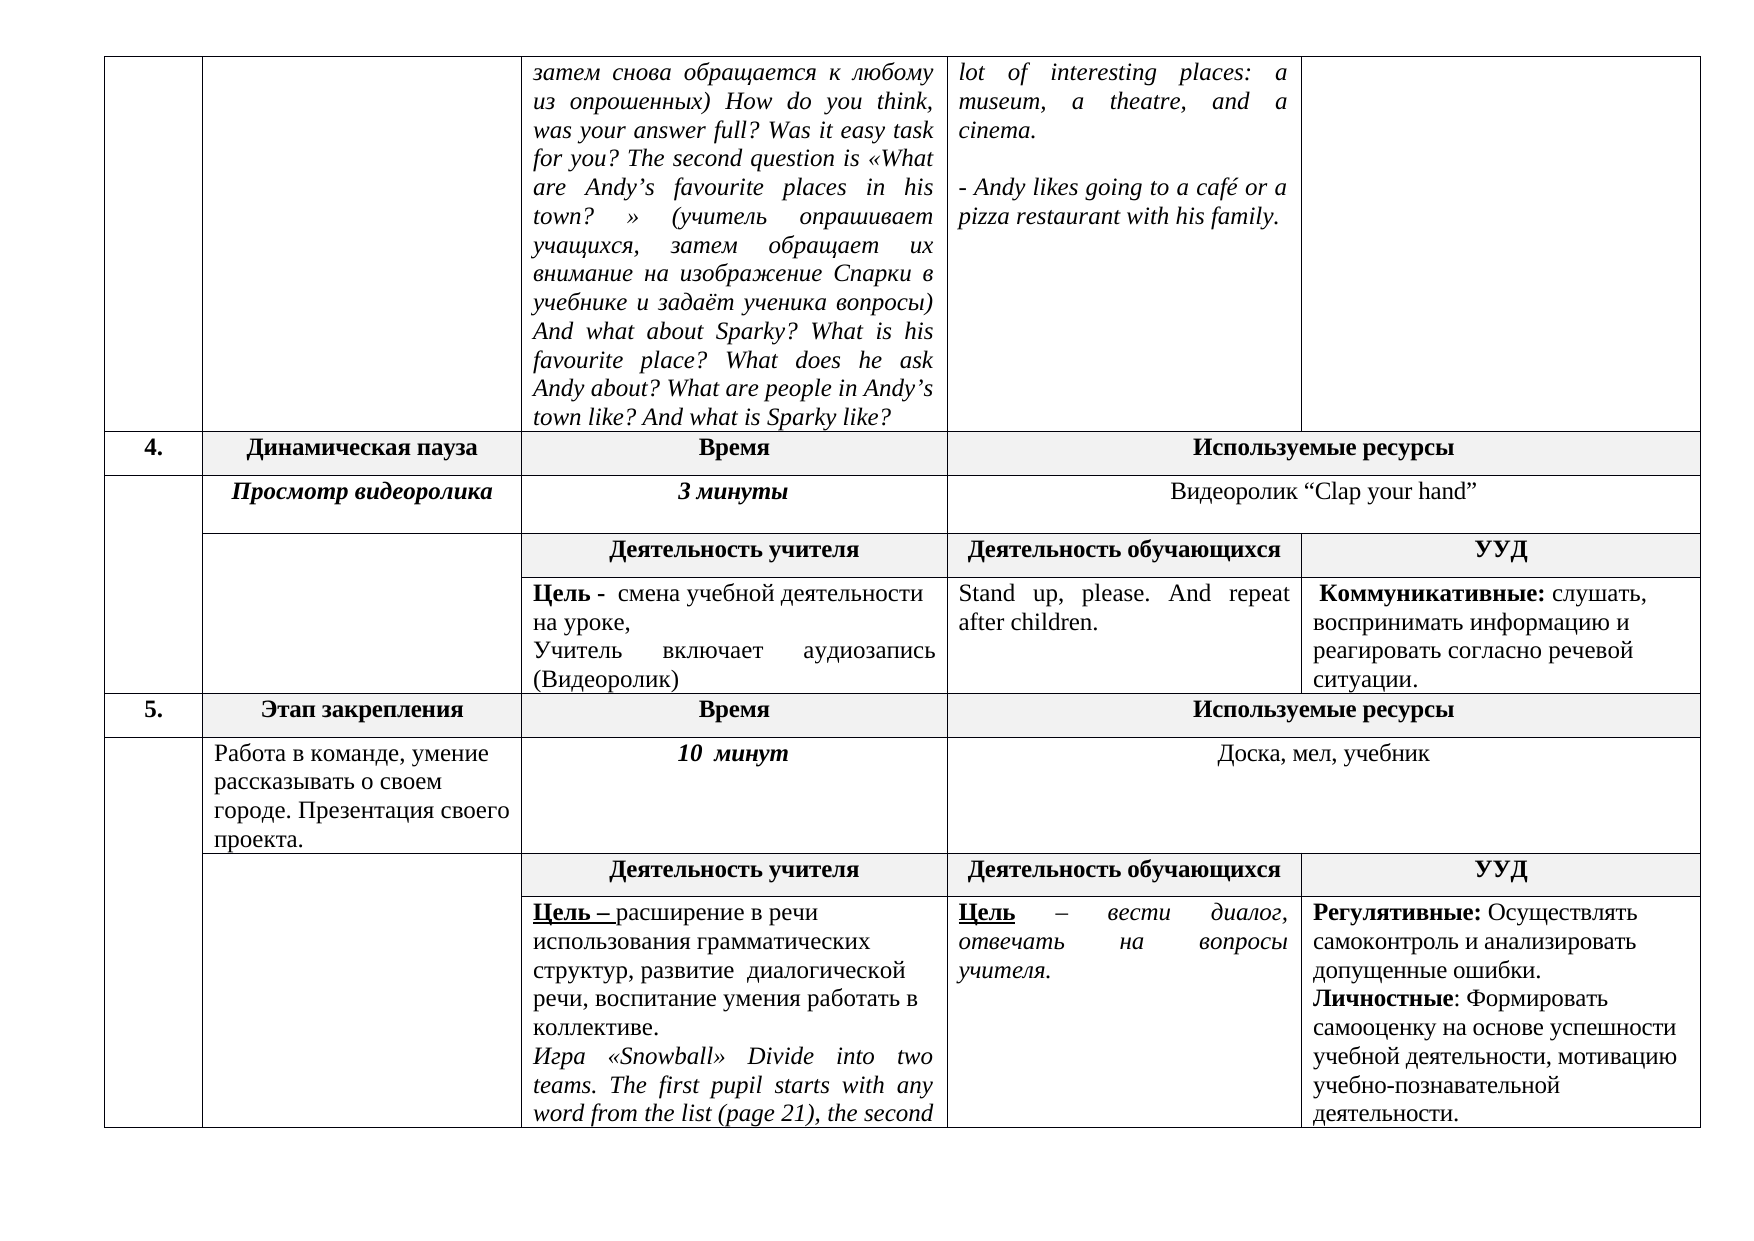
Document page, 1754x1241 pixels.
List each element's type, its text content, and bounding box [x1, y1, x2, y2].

table_cell 10 минут [522, 738, 947, 853]
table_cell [522, 897, 947, 1127]
table_cell Используемые ресурсы [948, 694, 1700, 737]
table_cell Коммуникативные: слушать, воспринимать информацию и реагировать согласно речевой ситуации. [1302, 578, 1700, 693]
table_cell 5. [105, 694, 202, 737]
table_cell УУД [1302, 854, 1700, 896]
table_cell Видеоролик “Clap your hand” [948, 476, 1700, 533]
table_cell [203, 854, 521, 1127]
table_cell Stand up, please. And repeat after children. [948, 578, 1301, 693]
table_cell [948, 897, 1301, 1127]
table_cell УУД [1302, 534, 1700, 577]
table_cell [948, 57, 1301, 431]
table_cell Деятельность учителя [522, 534, 947, 577]
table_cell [1302, 57, 1700, 431]
table_cell [203, 534, 521, 693]
table_cell Время [522, 694, 947, 737]
table_cell Деятельность обучающихся [948, 534, 1301, 577]
table_cell Просмотр видеоролика [203, 476, 521, 533]
table_cell Время [522, 432, 947, 475]
table_cell Деятельность обучающихся [948, 854, 1301, 896]
table_cell Деятельность учителя [522, 854, 947, 896]
table_cell [105, 476, 202, 693]
table_cell Динамическая пауза [203, 432, 521, 475]
table_cell 4. [105, 432, 202, 475]
table_cell Работа в команде, умение рассказывать о своем городе. Презентация своего проекта. [203, 738, 521, 853]
table_cell 3 минуты [522, 476, 947, 533]
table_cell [1302, 897, 1700, 1127]
table_cell Используемые ресурсы [948, 432, 1700, 475]
table_cell Доска, мел, учебник [948, 738, 1700, 853]
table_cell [522, 57, 947, 431]
table_cell [105, 738, 202, 1127]
table_cell Этап закрепления [203, 694, 521, 737]
table_cell Цель - смена учебной деятельности на уроке, Учитель включает аудиозапись (Видеоролик) [522, 578, 947, 693]
